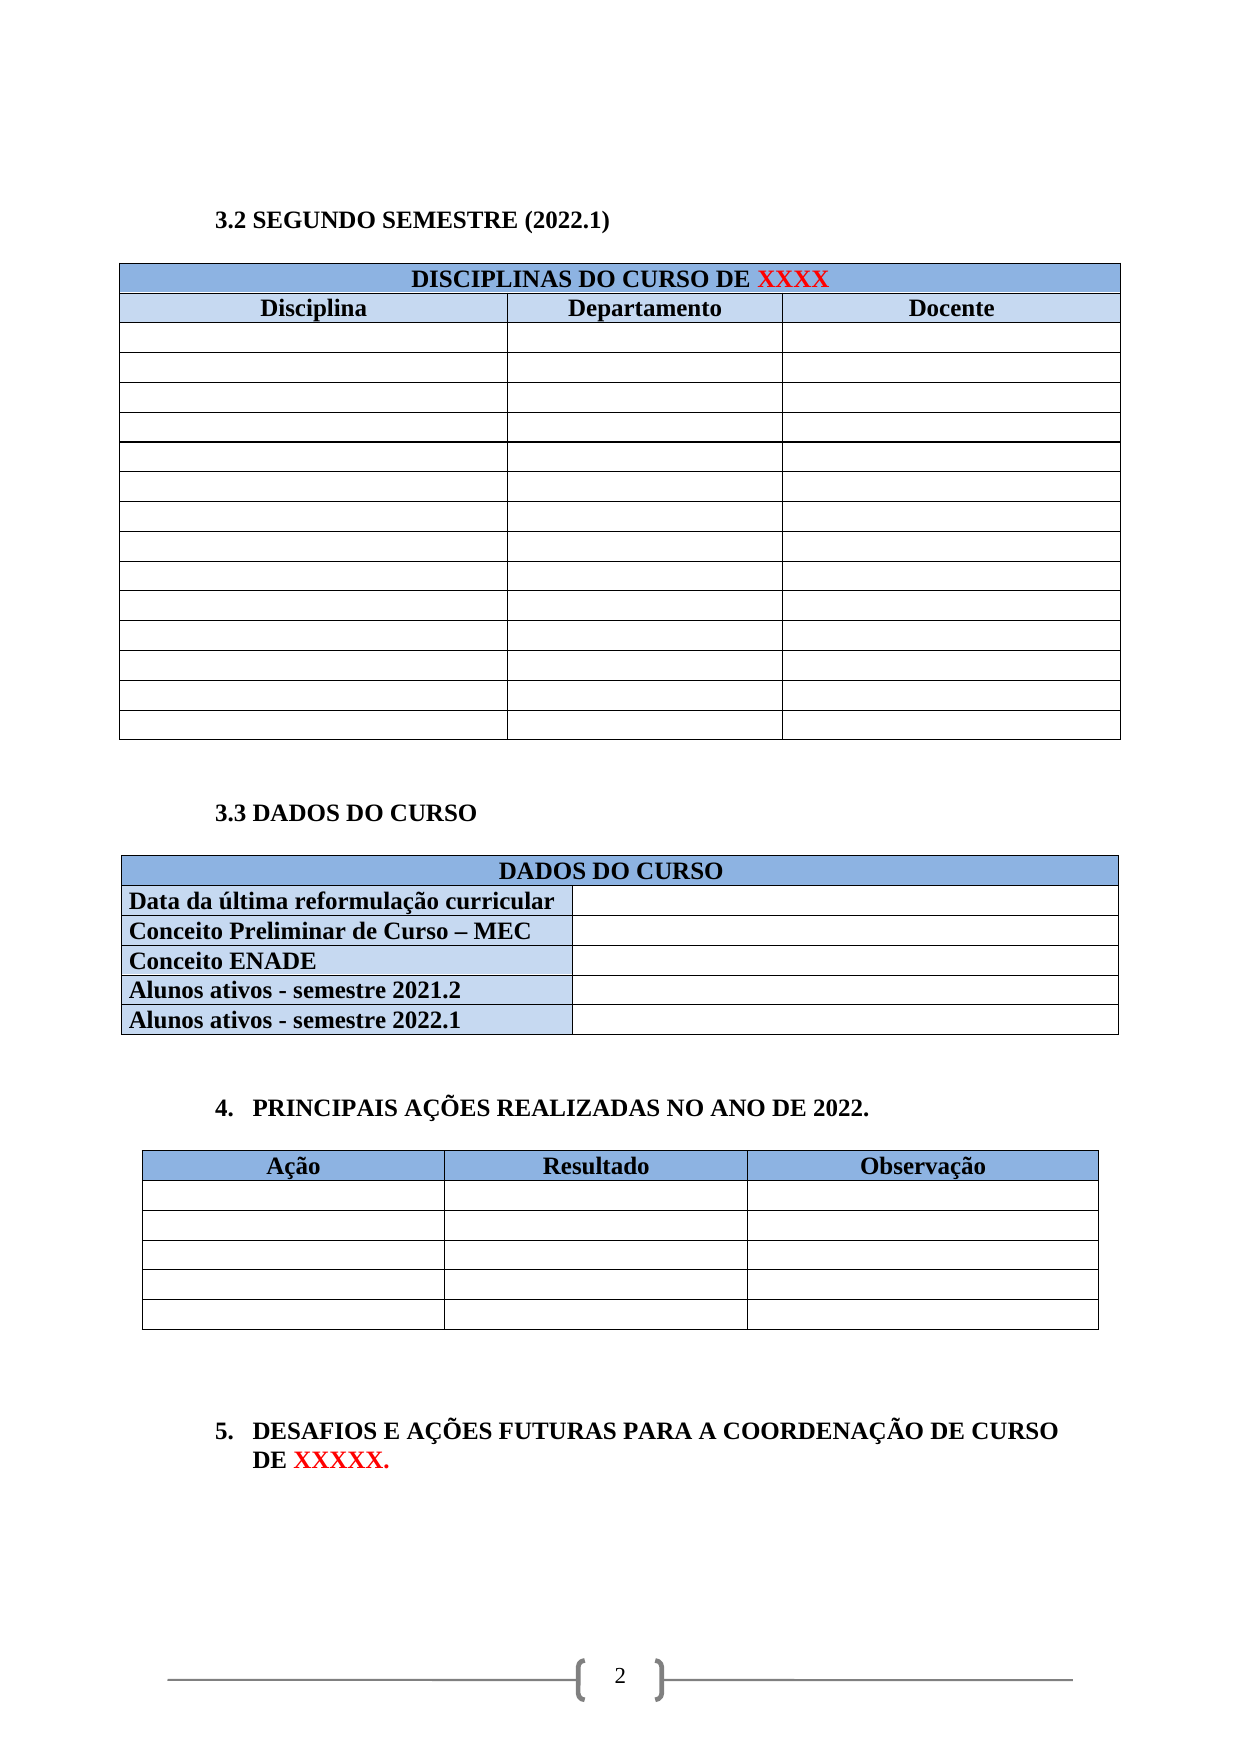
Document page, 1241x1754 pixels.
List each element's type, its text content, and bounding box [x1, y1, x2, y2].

table_cell [120, 353, 507, 382]
table_cell [508, 711, 782, 739]
table_cell [783, 383, 1120, 412]
table_cell [783, 681, 1120, 709]
table_header Ação [143, 1151, 444, 1180]
table_cell [508, 413, 782, 441]
table_cell [783, 532, 1120, 561]
table_cell [783, 413, 1120, 441]
table_cell [783, 472, 1120, 501]
table_cell [508, 651, 782, 680]
table_cell [783, 323, 1120, 352]
table_cell [783, 591, 1120, 620]
table_cell Docente [783, 294, 1120, 322]
table_cell [143, 1211, 444, 1239]
table_cell [120, 711, 507, 739]
table_cell [508, 621, 782, 650]
list SEGUNDO SEMESTRE (2022.1) [215, 205, 1063, 234]
table_cell [783, 443, 1120, 471]
table_cell [783, 621, 1120, 650]
table_header Resultado [445, 1151, 747, 1180]
table_cell [508, 562, 782, 590]
table_cell [573, 886, 1118, 915]
table_header DISCIPLINAS DO CURSO DE XXXX [120, 264, 1120, 292]
table_cell [783, 502, 1120, 531]
table_cell [508, 472, 782, 501]
table_cell [120, 651, 507, 680]
table_cell [748, 1270, 1098, 1299]
table_cell [120, 383, 507, 412]
table_header DADOS DO CURSO [122, 856, 1118, 885]
table_cell Conceito Preliminar de Curso – MEC [122, 916, 572, 945]
table_cell [783, 353, 1120, 382]
list DESAFIOS E AÇÕES FUTURAS PARA A COORDENAÇÃO DE CURSO DE XXXXX. [215, 1416, 1063, 1474]
table_cell [508, 443, 782, 471]
table_cell [508, 323, 782, 352]
table_cell [508, 681, 782, 709]
table_cell [143, 1270, 444, 1299]
table_cell [508, 353, 782, 382]
table_header Observação [748, 1151, 1098, 1180]
table_cell [120, 532, 507, 561]
table_cell [508, 383, 782, 412]
table_cell [573, 946, 1118, 974]
table_cell [783, 562, 1120, 590]
table_cell Data da última reformulação curricular [122, 886, 572, 915]
list DADOS DO CURSO [215, 798, 1063, 827]
table_cell [120, 621, 507, 650]
table_cell Disciplina [120, 294, 507, 322]
table_cell [748, 1300, 1098, 1329]
table_cell [573, 1005, 1118, 1034]
table_cell [748, 1181, 1098, 1210]
table_cell [783, 711, 1120, 739]
table_cell [120, 323, 507, 352]
table_cell [143, 1300, 444, 1329]
table_cell [120, 502, 507, 531]
table_cell [445, 1181, 747, 1210]
table_cell [748, 1241, 1098, 1269]
table_cell [120, 681, 507, 709]
table_cell [573, 916, 1118, 945]
table_cell [120, 591, 507, 620]
table_cell [143, 1181, 444, 1210]
table_cell [445, 1211, 747, 1239]
table_cell [120, 413, 507, 441]
table_cell [445, 1270, 747, 1299]
table_cell [508, 532, 782, 561]
table_cell [143, 1241, 444, 1269]
table_cell [120, 562, 507, 590]
table_cell Conceito ENADE [122, 946, 572, 974]
table_cell [445, 1300, 747, 1329]
table_cell [508, 591, 782, 620]
table_cell [445, 1241, 747, 1269]
table_cell [573, 976, 1118, 1004]
table_cell [120, 472, 507, 501]
table_cell [783, 651, 1120, 680]
table_cell [120, 443, 507, 471]
table_cell [508, 502, 782, 531]
table_cell Alunos ativos - semestre 2022.1 [122, 1005, 572, 1034]
table_cell Departamento [508, 294, 782, 322]
table_cell [748, 1211, 1098, 1239]
table_cell Alunos ativos - semestre 2021.2 [122, 976, 572, 1004]
list PRINCIPAIS AÇÕES REALIZADAS NO ANO DE 2022. [215, 1093, 1063, 1121]
